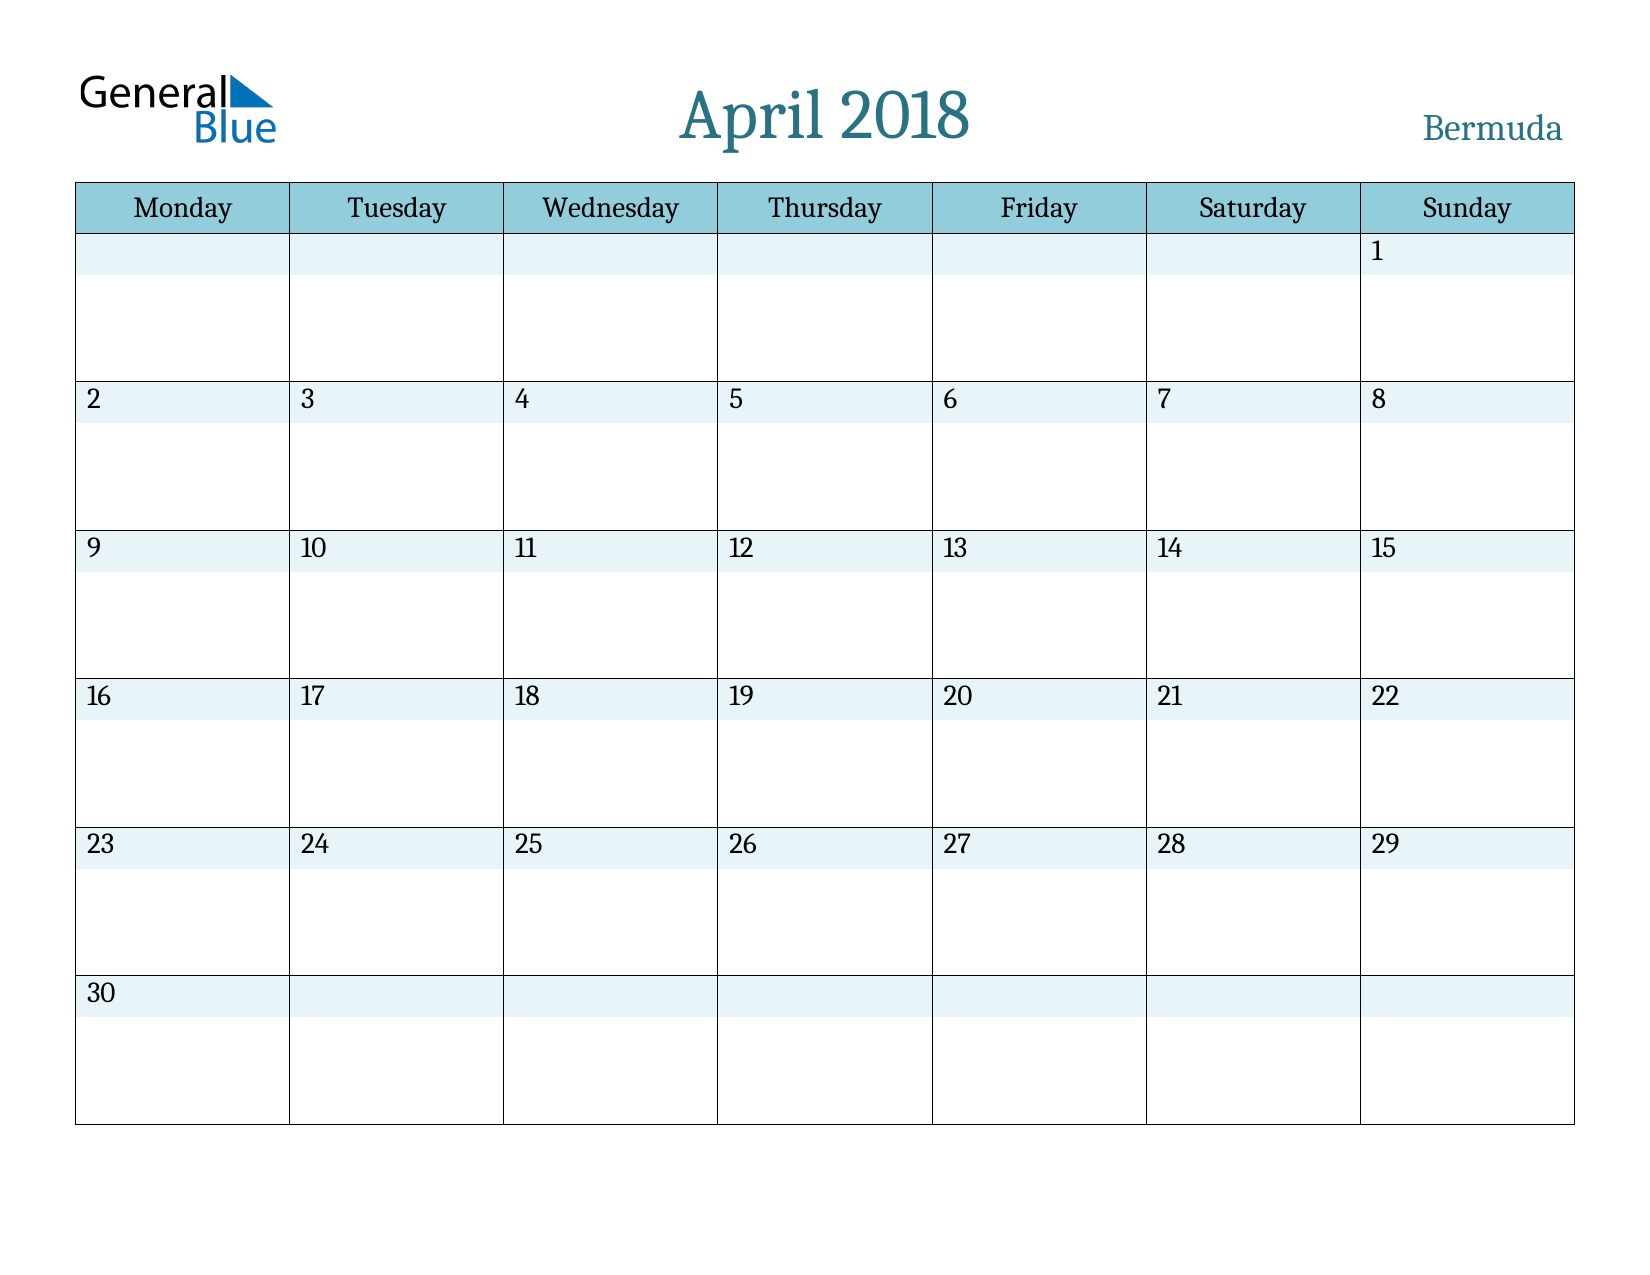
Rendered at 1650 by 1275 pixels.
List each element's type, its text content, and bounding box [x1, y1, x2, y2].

table_cell [718, 976, 932, 1017]
table_cell [718, 572, 932, 678]
table_cell [504, 1017, 717, 1123]
table_cell [933, 720, 1146, 827]
table_cell [290, 720, 503, 827]
table_cell 24 [290, 828, 503, 869]
table_cell [1147, 423, 1360, 530]
table_cell 26 [718, 828, 932, 869]
table_cell [933, 234, 1146, 275]
table_cell 7 [1147, 382, 1360, 423]
table_cell Saturday [1147, 183, 1360, 233]
table_header [76, 75, 503, 182]
table_cell Friday [933, 183, 1146, 233]
table_cell [76, 423, 289, 530]
table_cell Sunday [1361, 183, 1574, 233]
table_cell 20 [933, 679, 1146, 720]
table_cell [1361, 572, 1574, 678]
table_cell [933, 423, 1146, 530]
table_cell [1361, 423, 1574, 530]
table_cell 21 [1147, 679, 1360, 720]
table_cell [933, 572, 1146, 678]
table_cell [718, 869, 932, 975]
table_cell [718, 275, 932, 381]
table_cell 14 [1147, 531, 1360, 572]
table_cell 4 [504, 382, 717, 423]
table_cell [290, 234, 503, 275]
table_cell 1 [1361, 234, 1574, 275]
table_cell [933, 976, 1146, 1017]
table_cell [718, 423, 932, 530]
table_cell [933, 1017, 1146, 1123]
table_cell [1361, 275, 1574, 381]
table_cell [76, 720, 289, 827]
table_cell 19 [718, 679, 932, 720]
table_cell [1147, 976, 1360, 1017]
table_cell 27 [933, 828, 1146, 869]
table_cell 10 [290, 531, 503, 572]
table_cell [290, 423, 503, 530]
table_cell [76, 234, 289, 275]
table_cell 25 [504, 828, 717, 869]
table_cell [1361, 720, 1574, 827]
table_cell [504, 275, 717, 381]
table_cell [1147, 1017, 1360, 1123]
table_cell 29 [1361, 828, 1574, 869]
table_cell [718, 234, 932, 275]
table_cell 18 [504, 679, 717, 720]
table_header Bermuda [1146, 75, 1574, 182]
table_cell [1361, 869, 1574, 975]
table_cell [76, 869, 289, 975]
table_cell [76, 572, 289, 678]
table_cell 11 [504, 531, 717, 572]
table_cell [933, 869, 1146, 975]
table_cell 22 [1361, 679, 1574, 720]
table_cell [76, 275, 289, 381]
table_cell [1147, 234, 1360, 275]
table_cell Monday [76, 183, 289, 233]
table_cell [290, 869, 503, 975]
table_cell [504, 572, 717, 678]
table_cell Thursday [718, 183, 932, 233]
table_cell [76, 1017, 289, 1123]
table_cell 17 [290, 679, 503, 720]
table_cell Tuesday [290, 183, 503, 233]
table_cell 6 [933, 382, 1146, 423]
table_cell [1361, 976, 1574, 1017]
table_cell [504, 869, 717, 975]
table_cell 23 [76, 828, 289, 869]
table_cell 8 [1361, 382, 1574, 423]
table_cell [1147, 275, 1360, 381]
table_cell 3 [290, 382, 503, 423]
table_cell 16 [76, 679, 289, 720]
table_cell [504, 976, 717, 1017]
table_cell [718, 1017, 932, 1123]
table_cell [504, 720, 717, 827]
table_cell 30 [76, 976, 289, 1017]
table_cell 13 [933, 531, 1146, 572]
table_cell [1147, 720, 1360, 827]
table_cell 2 [76, 382, 289, 423]
table_cell [933, 275, 1146, 381]
table_cell 12 [718, 531, 932, 572]
table_cell [1147, 869, 1360, 975]
table_cell 5 [718, 382, 932, 423]
table_cell Wednesday [504, 183, 717, 233]
table_cell [1361, 1017, 1574, 1123]
table_cell [1147, 572, 1360, 678]
picture [80, 75, 276, 143]
table_cell [718, 720, 932, 827]
table_header April 2018 [504, 75, 1146, 182]
table_cell 9 [76, 531, 289, 572]
table_cell [290, 275, 503, 381]
table_cell [290, 1017, 503, 1123]
table_cell [504, 234, 717, 275]
table_cell [290, 976, 503, 1017]
table_cell 15 [1361, 531, 1574, 572]
table_cell 28 [1147, 828, 1360, 869]
table_cell [504, 423, 717, 530]
table_cell [290, 572, 503, 678]
